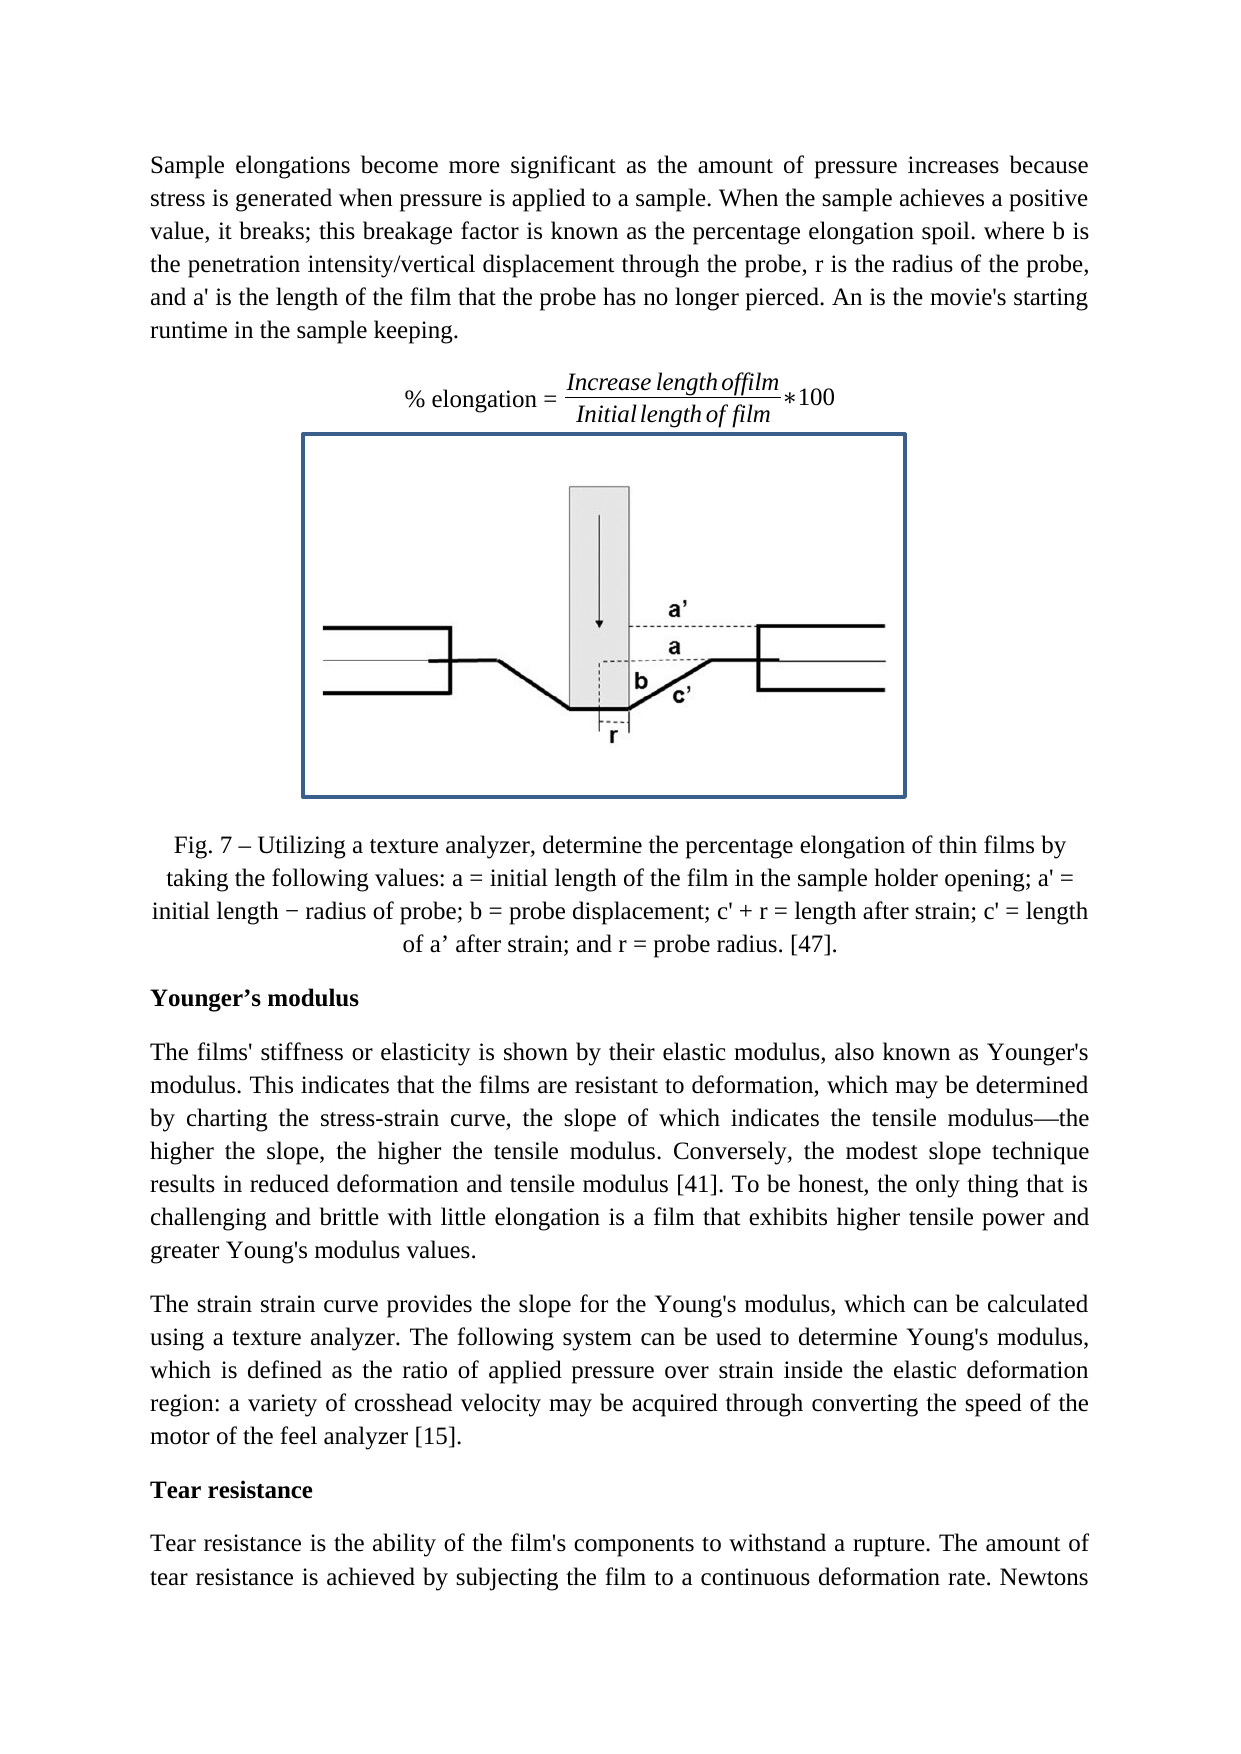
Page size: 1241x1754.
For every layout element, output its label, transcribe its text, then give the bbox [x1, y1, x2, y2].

text Younger’s modulus [150, 983, 1090, 1012]
text Fig. 7 – Utilizing a texture analyzer, determine the percentage elongation of thin films by taking the following values: a = initial length of the film in the sample holder opening; a' = initial length − radius of probe; b = probe displacement; c' + r = length after strain; c' = length of a’ after strain; and r = probe radius. [47]. [150, 830, 1090, 958]
text % elongation = [150, 369, 1090, 428]
text Sample elongations become more significant as the amount of pressure increases because stress is generated when pressure is applied to a sample. When the sample achieves a positive value, it breaks; this breakage factor is known as the percentage elongation spoil. where b is the penetration intensity/vertical displacement through the probe, r is the radius of the probe, and a' is the length of the film that the probe has no longer pierced. An is the movie's starting runtime in the sample keeping. [150, 150, 1090, 344]
text The films' stiffness or elasticity is shown by their elastic modulus, also known as Younger's modulus. This indicates that the films are resistant to deformation, which may be determined by charting the stress-strain curve, the slope of which indicates the tensile modulus—the higher the slope, the higher the tensile modulus. Conversely, the modest slope technique results in reduced deformation and tensile modulus [41]. To be honest, the only thing that is challenging and brittle with little elongation is a film that exhibits higher tensile power and greater Young's modulus values. [150, 1037, 1090, 1264]
text Tear resistance [150, 1475, 1090, 1503]
text The strain strain curve provides the slope for the Young's modulus, which can be calculated using a texture analyzer. The following system can be used to determine Young's modulus, which is defined as the ratio of applied pressure over strain inside the elastic deformation region: a variety of crosshead velocity may be acquired through converting the speed of the motor of the feel analyzer [15]. [150, 1289, 1090, 1449]
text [150, 1528, 1090, 1590]
